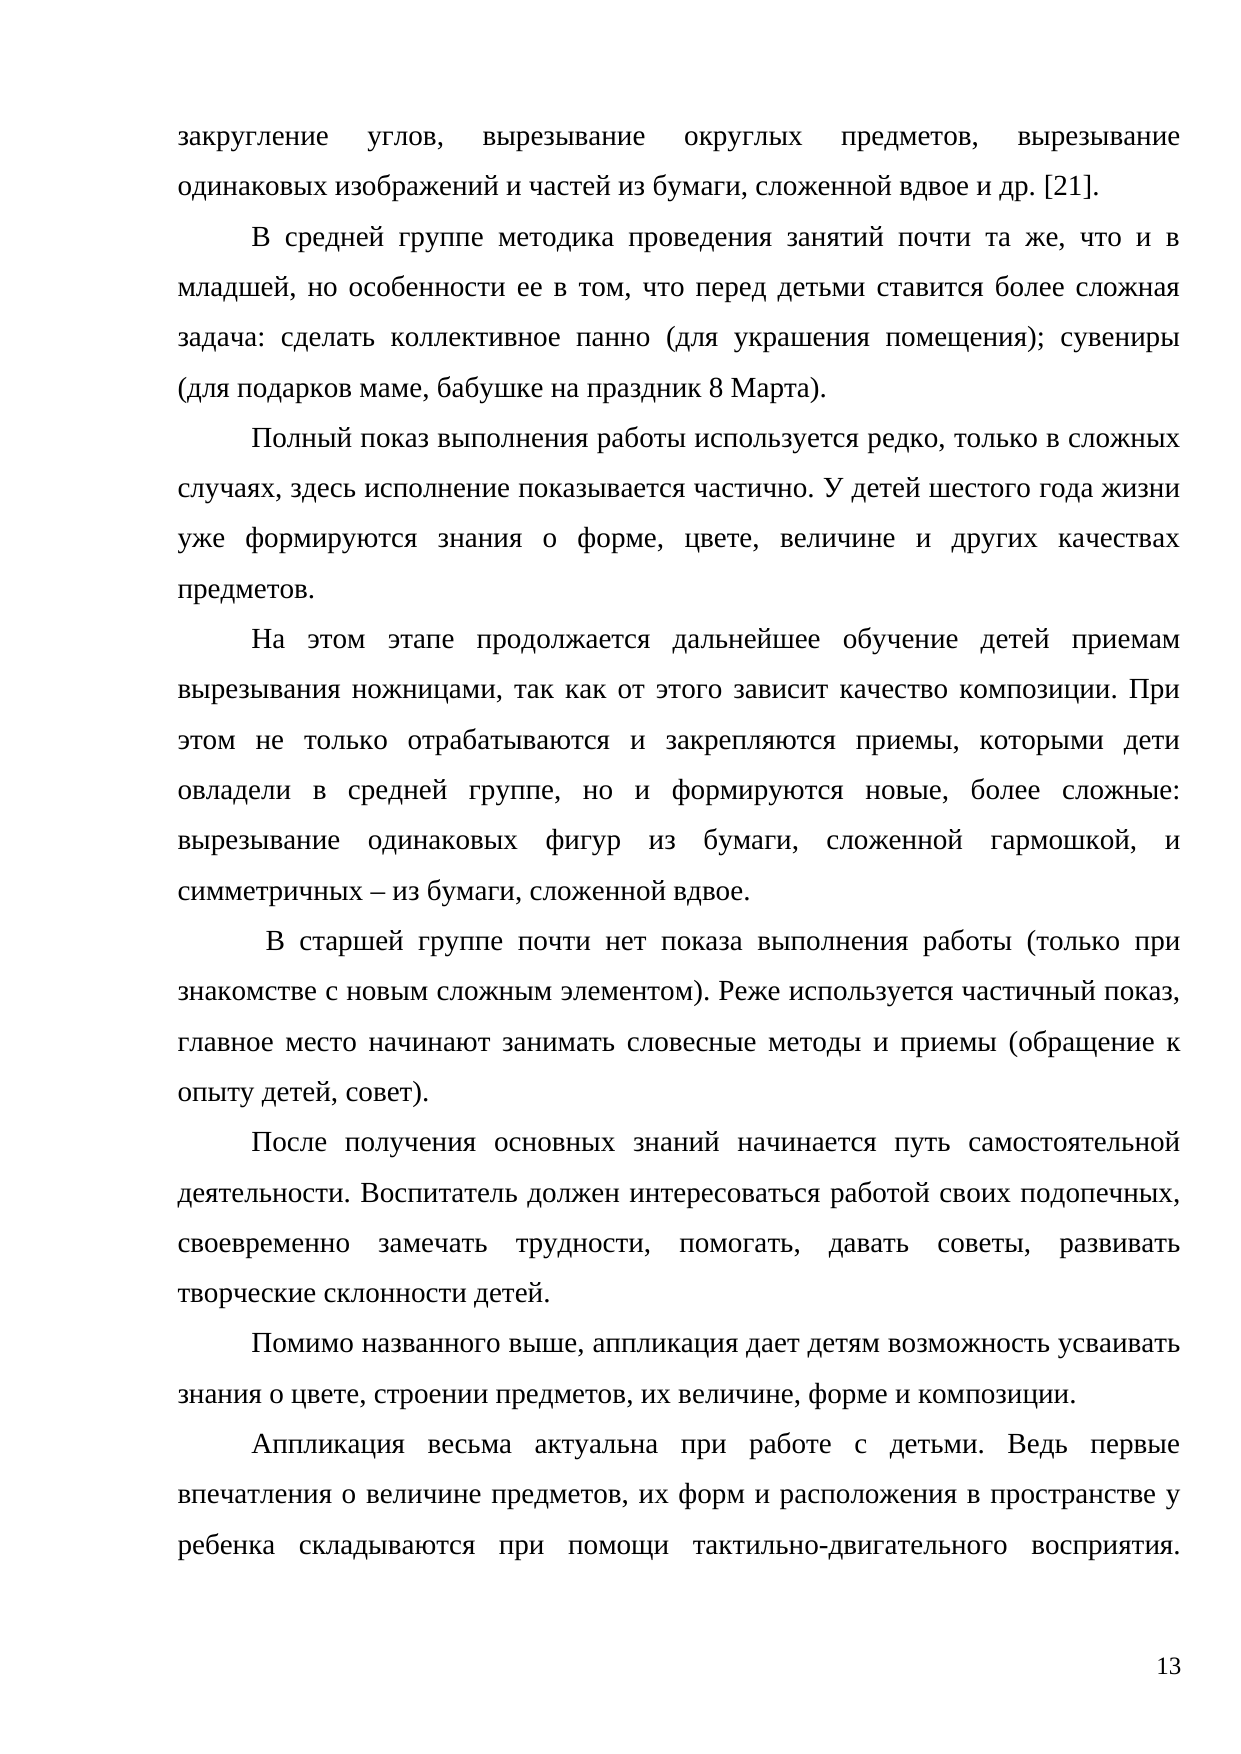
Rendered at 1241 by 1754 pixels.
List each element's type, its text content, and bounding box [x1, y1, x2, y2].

text В средней группе методика проведения занятий почти та же, что и в младшей, но особенности ее в том, что перед детьми ставится более сложная задача: сделать коллективное панно (для украшения помещения); сувениры (для подарков маме, бабушке на праздник 8 Марта). [177, 219, 1181, 403]
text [177, 1426, 1181, 1560]
text В старшей группе почти нет показа выполнения работы (только при знакомстве с новым сложным элементом). Реже используется частичный показ, главное место начинают занимать словесные методы и приемы (обращение к опыту детей, совет). [177, 923, 1181, 1108]
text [177, 118, 1181, 202]
text Помимо названного выше, аппликация дает детям возможность усваивать знания о цвете, строении предметов, их величине, форме и композиции. [177, 1326, 1181, 1409]
text После получения основных знаний начинается путь самостоятельной деятельности. Воспитатель должен интересоваться работой своих подопечных, своевременно замечать трудности, помогать, давать советы, развивать творческие склонности детей. [177, 1124, 1181, 1309]
text Полный показ выполнения работы используется редко, только в сложных случаях, здесь исполнение показывается частично. У детей шестого года жизни уже формируются знания о форме, цвете, величине и других качествах предметов. [177, 420, 1181, 604]
text На этом этапе продолжается дальнейшее обучение детей приемам вырезывания ножницами, так как от этого зависит качество композиции. При этом не только отрабатываются и закрепляются приемы, которыми дети овладели в средней группе, но и формируются новые, более сложные: вырезывание одинаковых фигур из бумаги, сложенной гармошкой, и симметричных – из бумаги, сложенной вдвое. [177, 621, 1181, 906]
